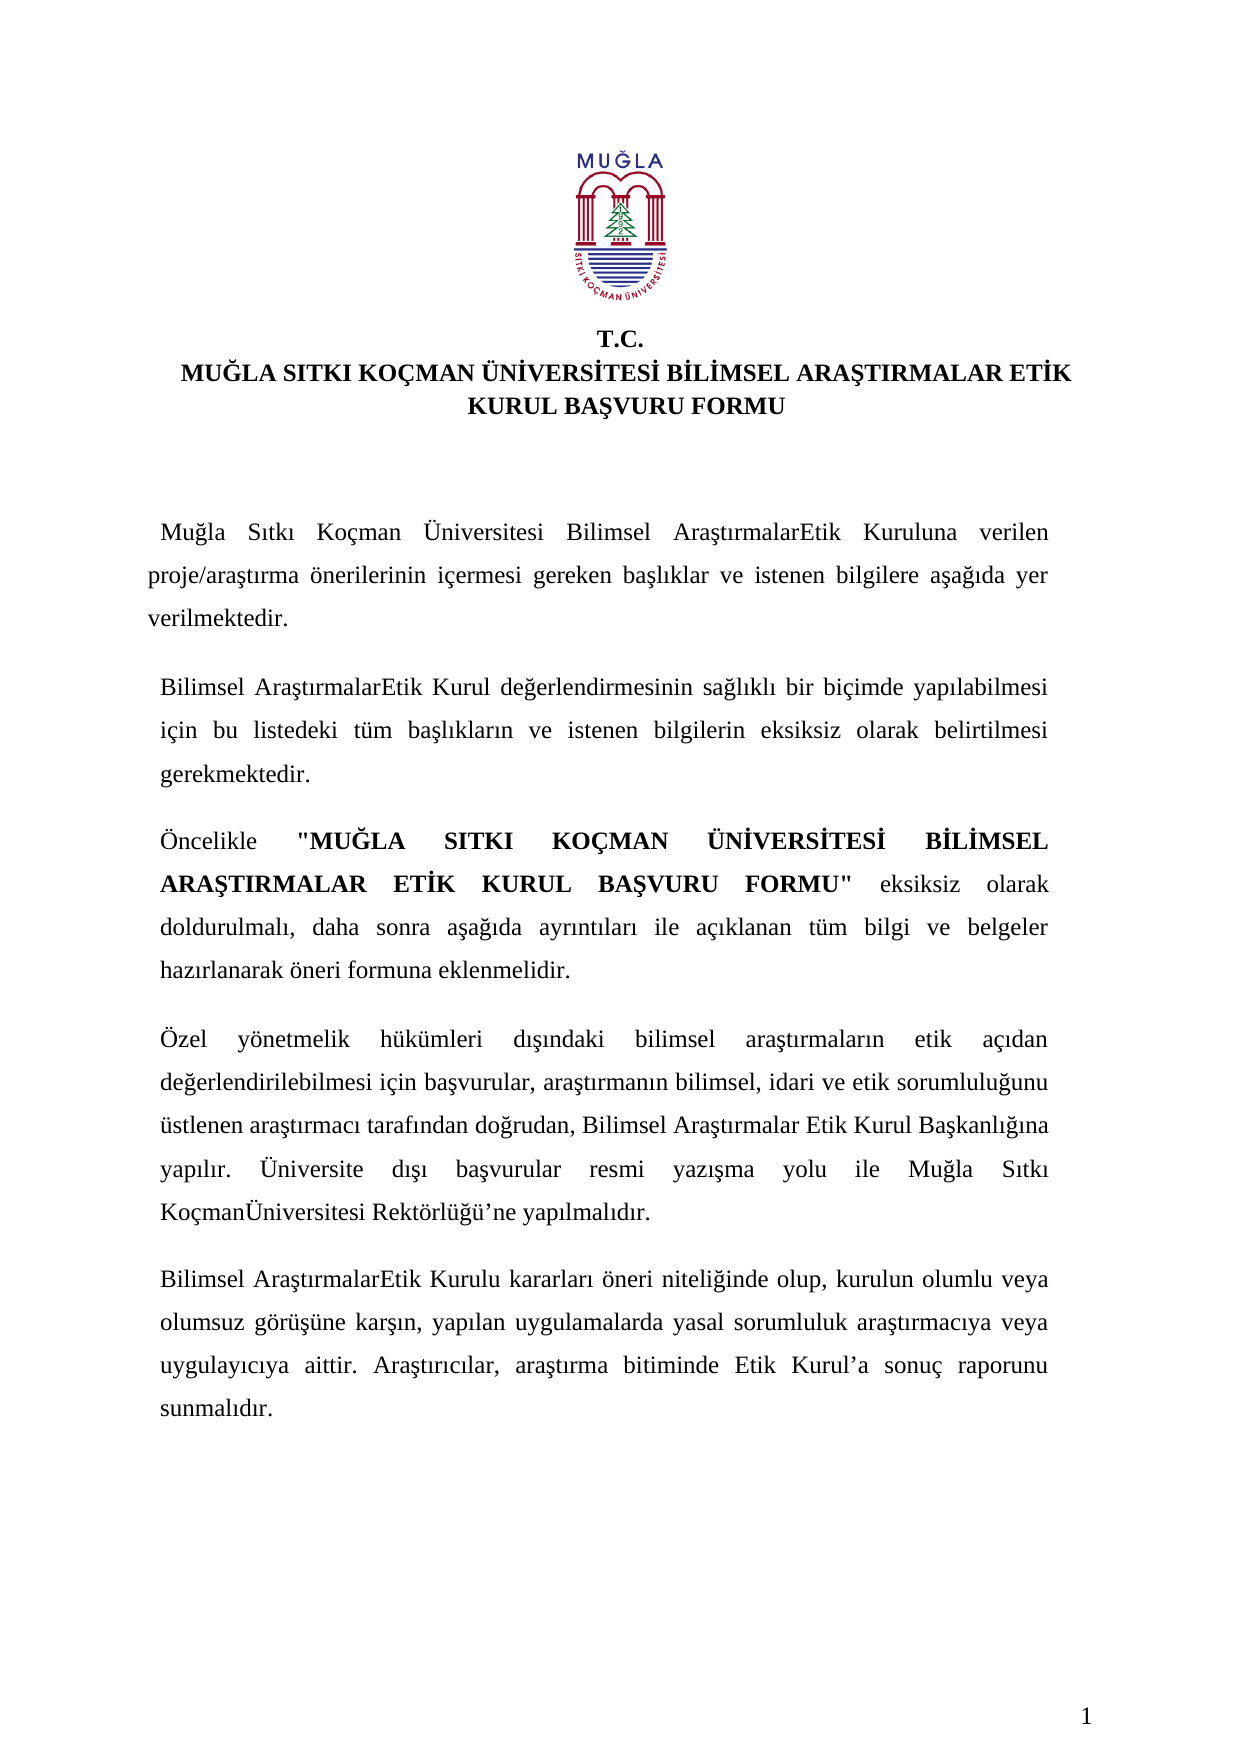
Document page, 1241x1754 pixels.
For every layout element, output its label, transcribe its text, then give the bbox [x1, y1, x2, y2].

text Muğla Sıtkı Koçman Üniversitesi Bilimsel AraştırmalarEtik Kuruluna verilen proje/araştırma önerilerinin içermesi gereken başlıklar ve istenen bilgilere aşağıda yer verilmektedir. [148, 517, 1049, 632]
text Özel yönetmelik hükümleri dışındaki bilimsel araştırmaların etik açıdan değerlendirilebilmesi için başvurular, araştırmanın bilimsel, idari ve etik sorumluluğunu üstlenen araştırmacı tarafından doğrudan, Bilimsel Araştırmalar Etik Kurul Başkanlığına yapılır. Üniversite dışı başvurular resmi yazışma yolu ile Muğla Sıtkı KoçmanÜniversitesi Rektörlüğü’ne yapılmalıdır. [160, 1024, 1049, 1226]
text Bilimsel AraştırmalarEtik Kurul değerlendirmesinin sağlıklı bir biçimde yapılabilmesi için bu listedeki tüm başlıkların ve istenen bilgilerin eksiksiz olarak belirtilmesi gerekmektedir. [160, 672, 1049, 787]
text Öncelikle "MUĞLA SITKI KOÇMAN ÜNİVERSİTESİ BİLİMSEL ARAŞTIRMALAR ETİK KURUL BAŞVURU FORMU" eksiksiz olarak doldurulmalı, daha sonra aşağıda ayrıntıları ile açıklanan tüm bilgi ve belgeler hazırlanarak öneri formuna eklenmelidir. [160, 826, 1049, 984]
text Bilimsel AraştırmalarEtik Kurulu kararları öneri niteliğinde olup, kurulun olumlu veya olumsuz görüşüne karşın, yapılan uygulamalarda yasal sorumluluk araştırmacıya veya uygulayıcıya aittir. Araştırıcılar, araştırma bitiminde Etik Kurul’a sonuç raporunu sunmalıdır. [160, 1264, 1049, 1422]
picture [571, 147, 669, 304]
text MUĞLA SITKI KOÇMAN ÜNİVERSİTESİ BİLİMSEL ARAŞTIRMALAR ETİK KURUL BAŞVURU FORMU [160, 354, 1093, 421]
text T.C. [148, 321, 1093, 354]
